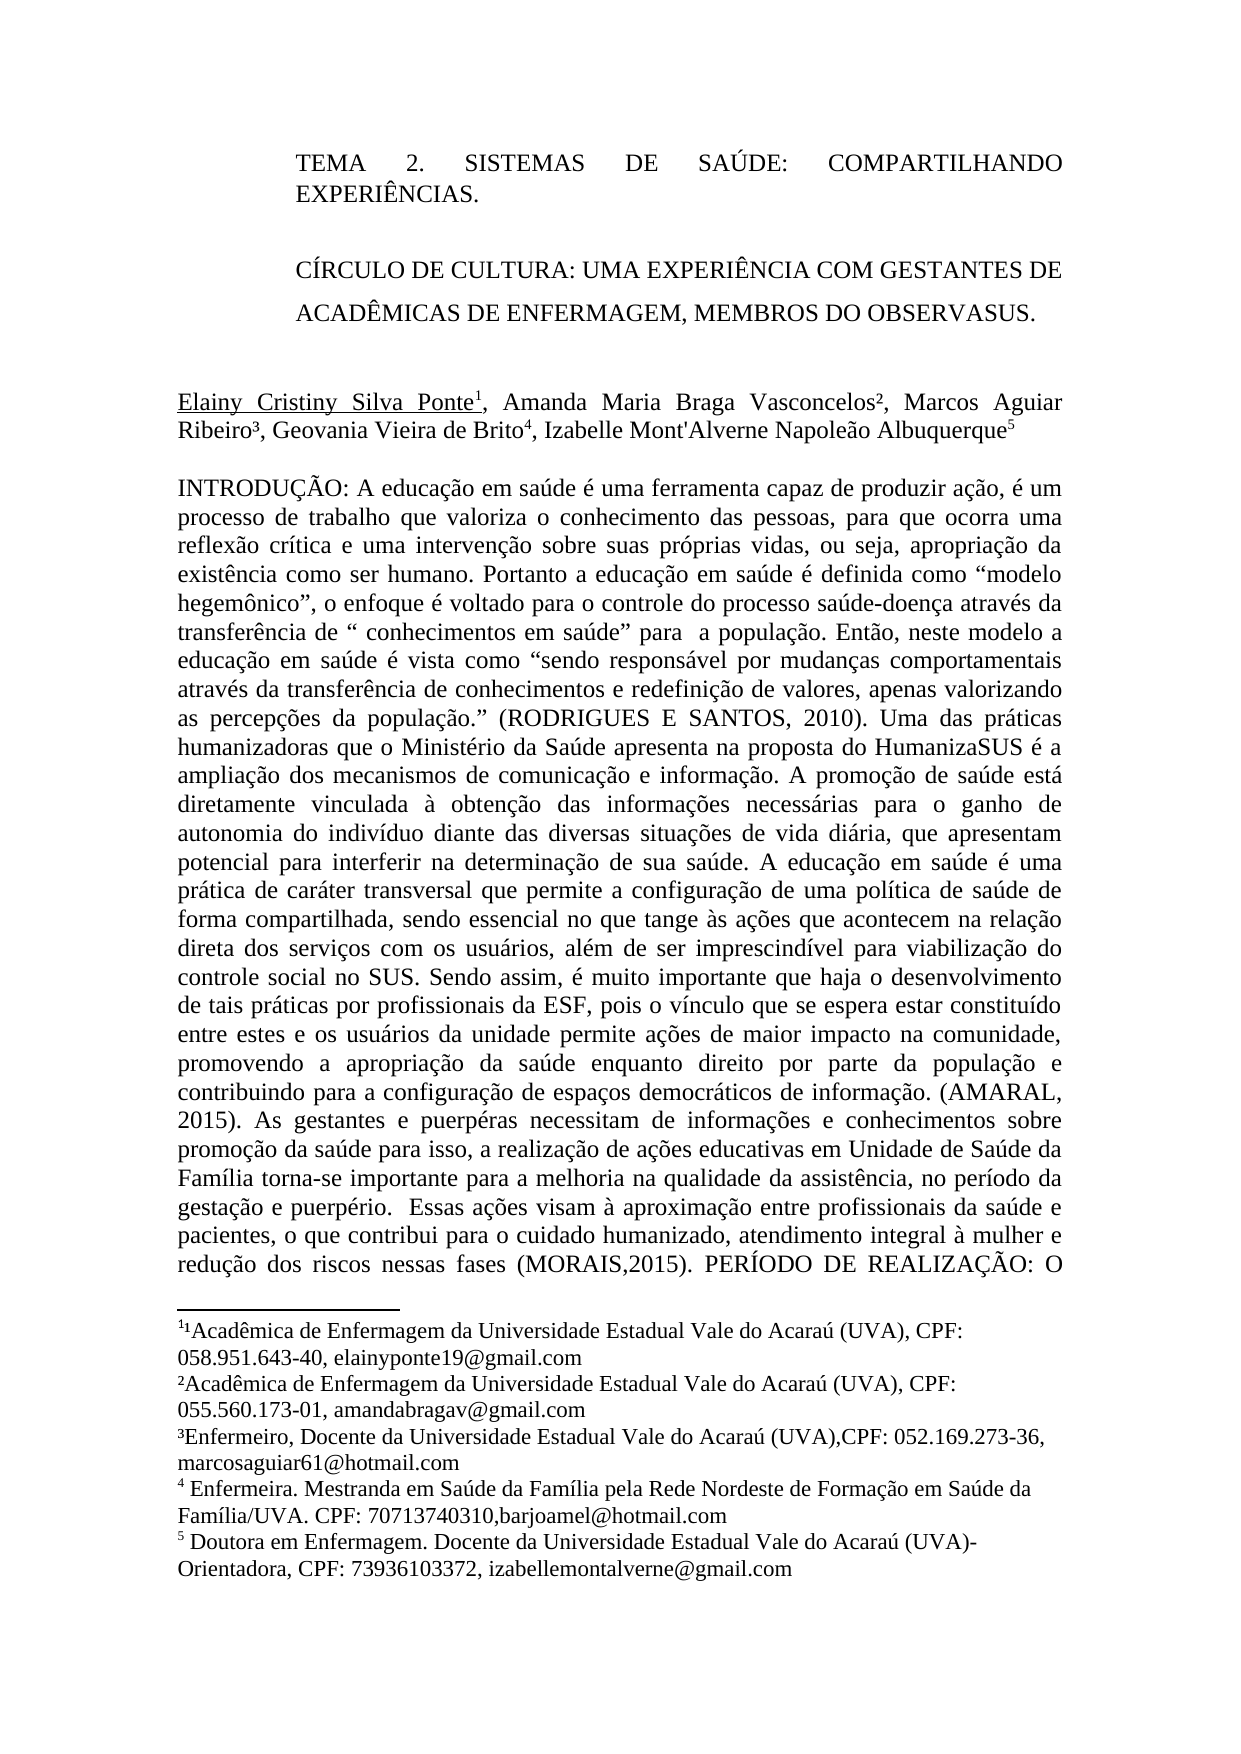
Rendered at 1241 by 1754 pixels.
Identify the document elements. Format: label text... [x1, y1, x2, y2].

text TEMA 2. SISTEMAS DE SAÚDE: COMPARTILHANDO EXPERIÊNCIAS. [295, 148, 1063, 207]
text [177, 473, 1063, 1278]
text CÍRCULO DE CULTURA: UMA EXPERIÊNCIA COM GESTANTES DE ACADÊMICAS DE ENFERMAGEM, MEMBROS DO OBSERVASUS. [295, 255, 1063, 327]
text Elainy Cristiny Silva Ponte, Amanda Maria Braga Vasconcelos², Marcos Aguiar Ribeiro³, Geovania Vieira de Brito4, Izabelle Mont'Alverne Napoleão Albuquerque5 [177, 387, 1063, 444]
